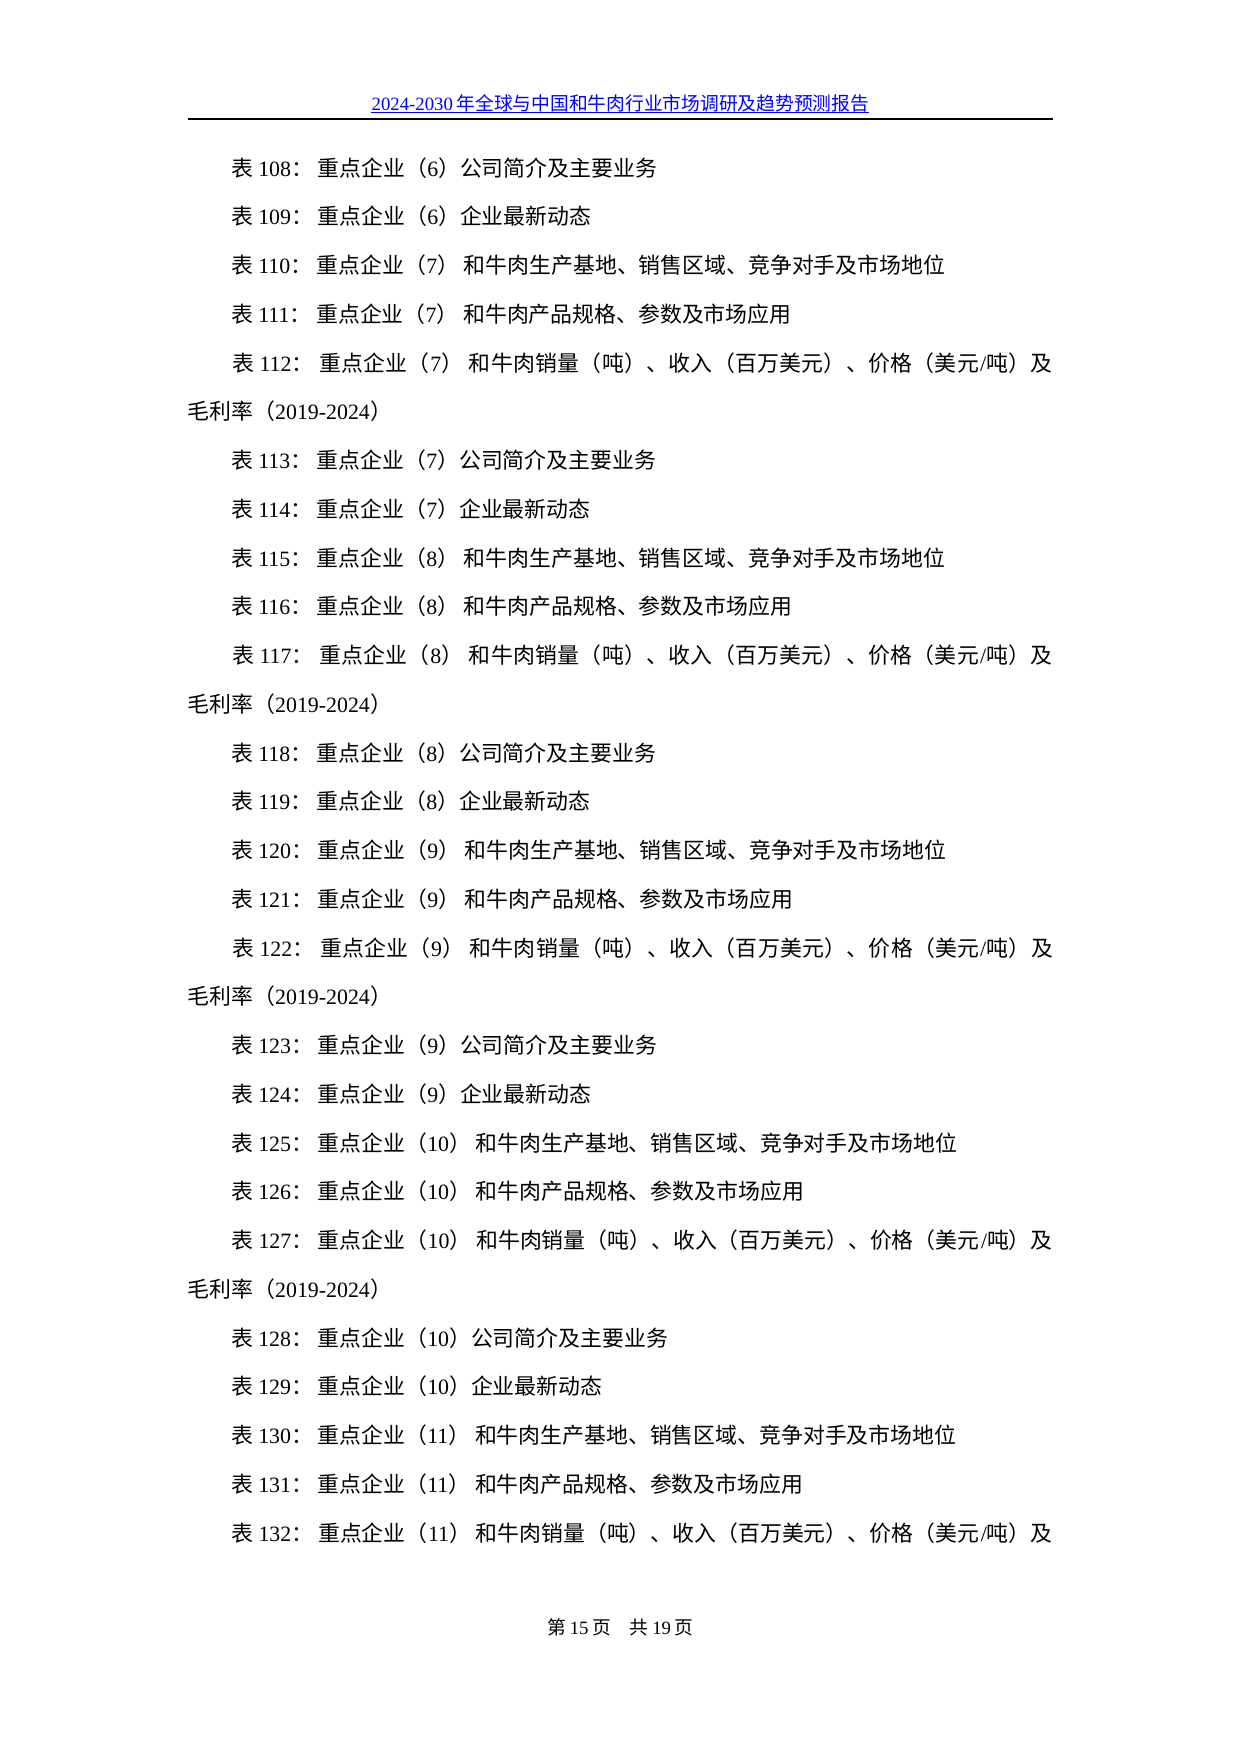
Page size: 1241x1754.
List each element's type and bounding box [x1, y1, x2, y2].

text [187, 150, 1053, 1548]
